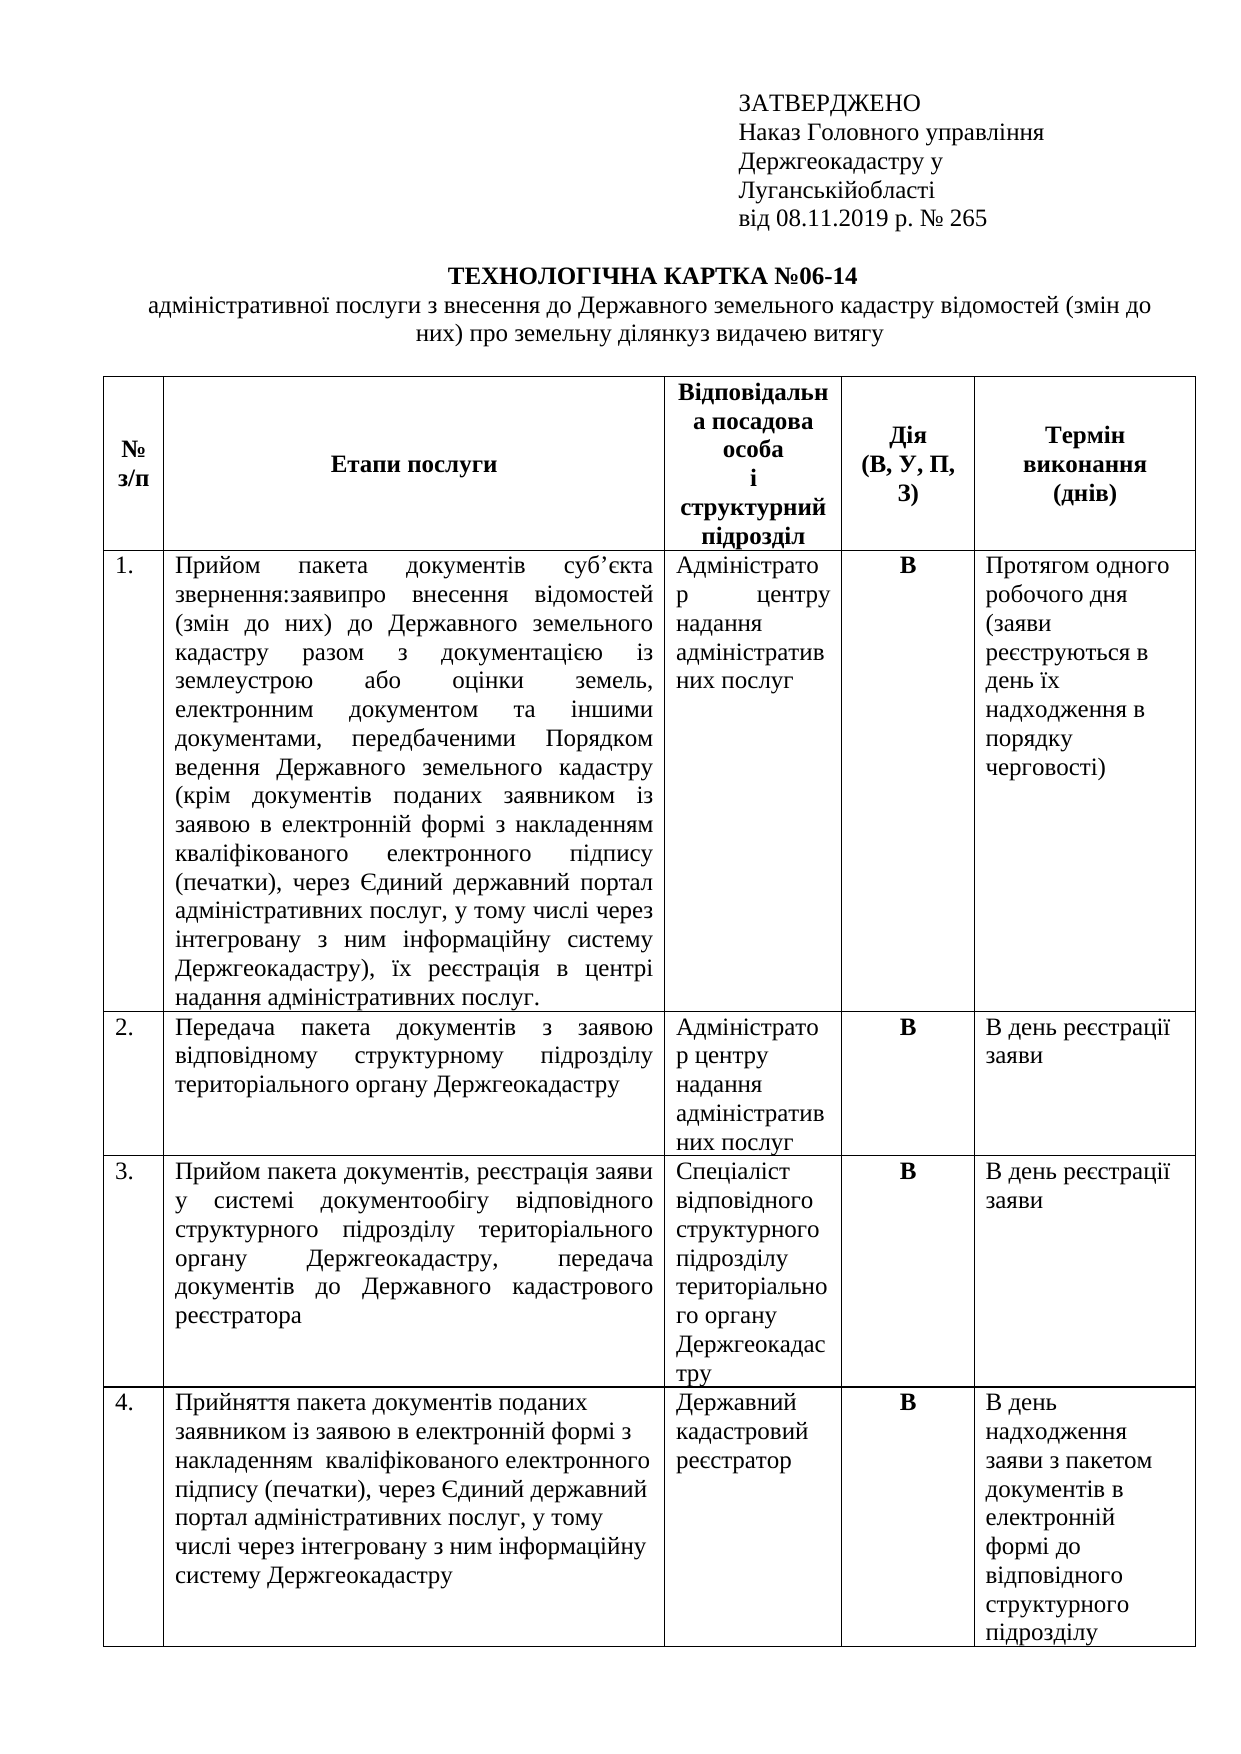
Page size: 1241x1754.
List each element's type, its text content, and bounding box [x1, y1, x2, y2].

table_cell Адміністратор центру надання адміністративних послуг [665, 551, 841, 1011]
text від 08.11.2019 р. № 265 [738, 203, 1152, 232]
table_cell Передача пакета документів з заявою відповідному структурному підрозділу територіального органу Держгеокадастру [164, 1012, 664, 1155]
text Наказ Головного управління [738, 117, 1152, 146]
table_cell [164, 1388, 664, 1646]
text Луганськійобласті [738, 175, 1152, 203]
table_header Термін виконання (днів) [975, 377, 1195, 549]
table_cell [665, 1388, 841, 1646]
text Держгеокадастру у [738, 146, 1152, 175]
table_cell В [842, 1012, 974, 1155]
text адміністративної послуги з внесення до Державного земельного кадастру відомостей (змін до них) про земельну ділянкуз видачею витягу [148, 290, 1152, 347]
table_cell В [842, 551, 974, 1011]
table_cell В [842, 1156, 974, 1386]
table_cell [975, 1388, 1195, 1646]
table_cell Спеціаліст відповідного структурного підрозділу територіального органу Держгеокадастру [665, 1156, 841, 1386]
table_cell В день реєстрації заяви [975, 1012, 1195, 1155]
table_cell Протягом одного робочого дня (заяви реєструються в день їх надходження в порядку черговості) [975, 551, 1195, 1011]
table_cell В день реєстрації заяви [975, 1156, 1195, 1386]
table_header Дія (В, У, П, З) [842, 377, 974, 549]
table_header № з/п [104, 377, 163, 549]
table_cell Прийом пакета документів суб’єкта звернення:заявипро внесення відомостей (змін до них) до Державного земельного кадастру разом з документацією із землеустрою або оцінки земель, електронним документом та іншими документами, передбаченими Порядком ведення Державного земельного кадастру (крім документів поданих заявником із заявою в електронній формі з накладенням кваліфікованого електронного підпису (печатки), через Єдиний державний портал адміністративних послуг, у тому числі через інтегровану з ним інформаційну систему Держгеокадастру), їх реєстрація в центрі надання адміністративних послуг. [164, 551, 664, 1011]
text ЗАТВЕРДЖЕНО [738, 88, 1152, 117]
table_cell 3. [104, 1156, 163, 1386]
table_cell 4. [104, 1388, 163, 1646]
table_cell 1. [104, 551, 163, 1011]
table_cell 2. [104, 1012, 163, 1155]
table_cell Адміністратор центру надання адміністративних послуг [665, 1012, 841, 1155]
table_header Етапи послуги [164, 377, 664, 549]
text ТЕХНОЛОГІЧНА КАРТКА №06-14 [148, 261, 1152, 290]
table_cell Прийом пакета документів, реєстрація заяви у системі документообігу відповідного структурного підрозділу територіального органу Держгеокадастру, передача документів до Державного кадастрового реєстратора [164, 1156, 664, 1386]
table_cell В [842, 1388, 974, 1646]
table_header Відповідальна посадова особа і структурний підрозділ [665, 377, 841, 549]
